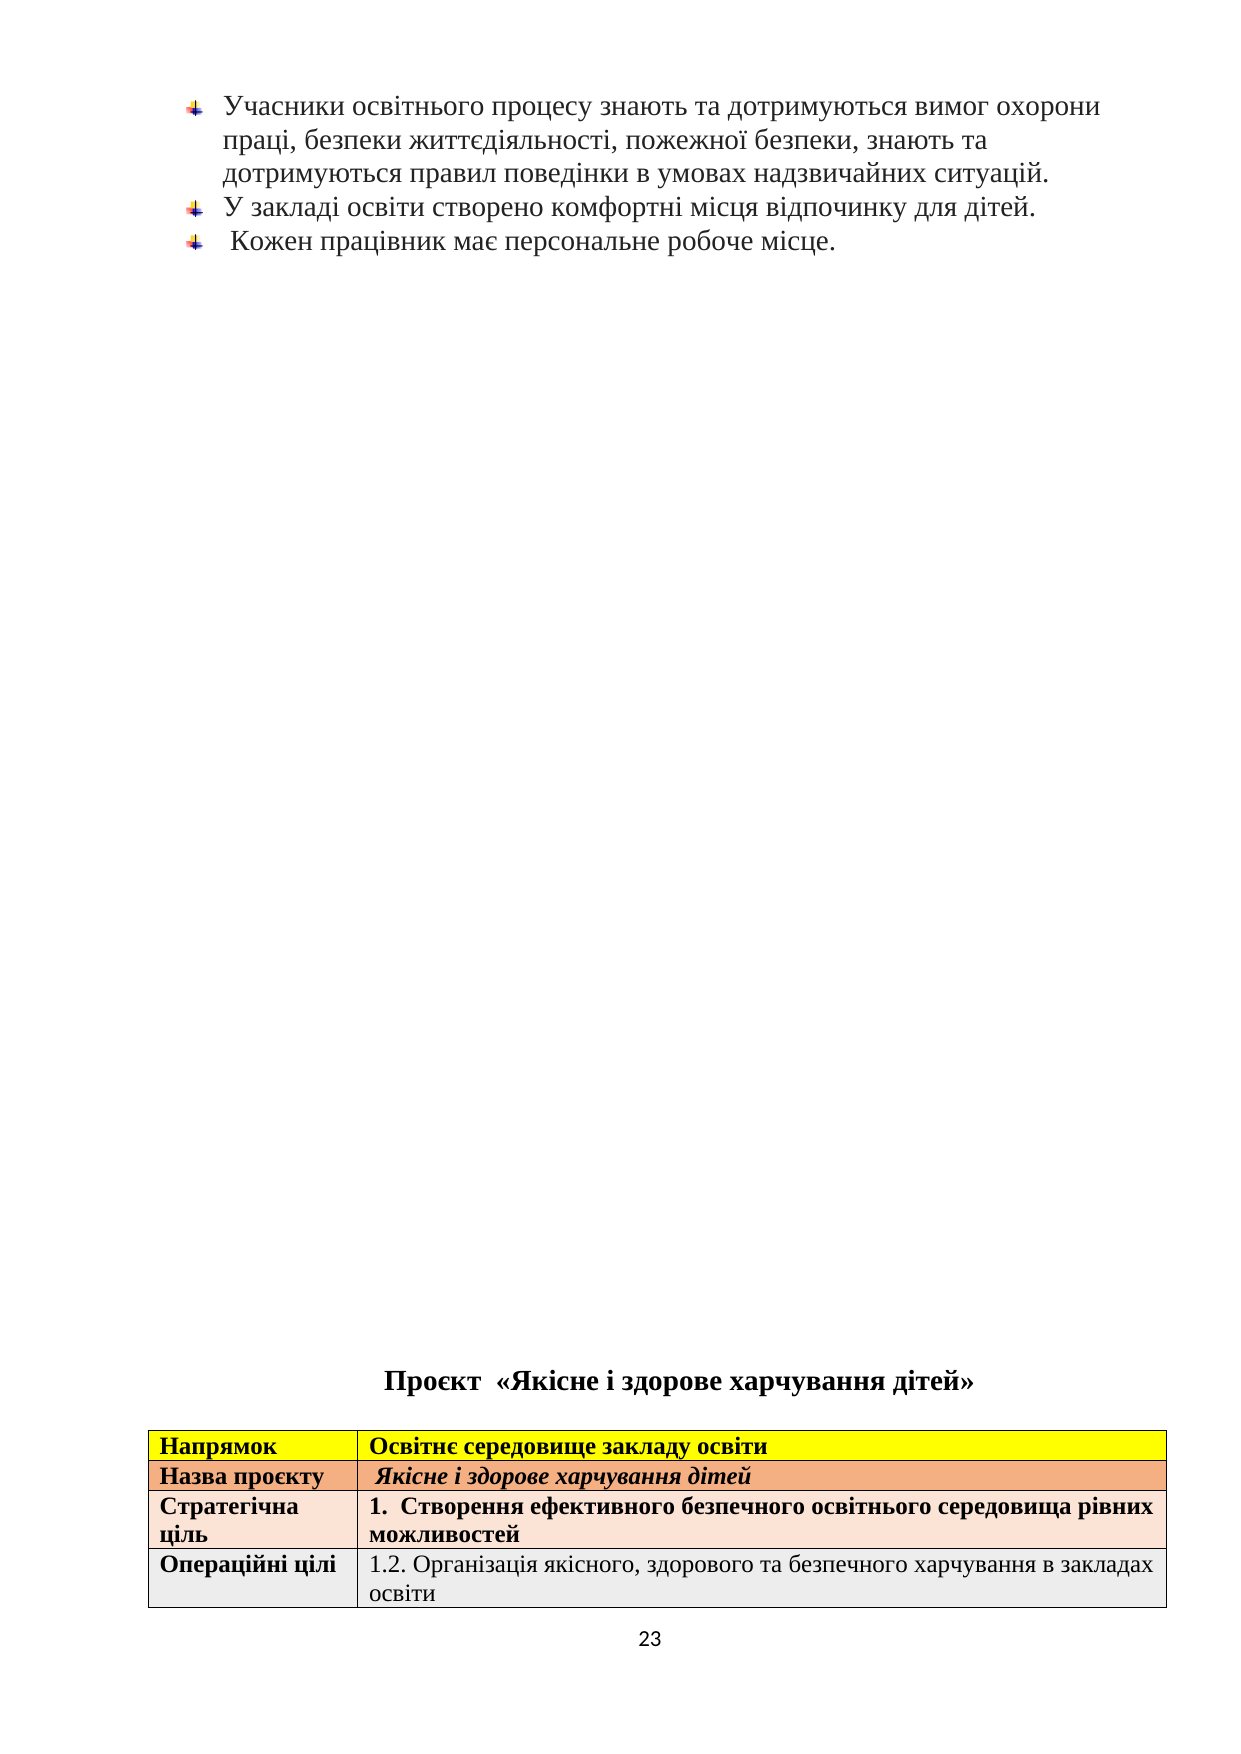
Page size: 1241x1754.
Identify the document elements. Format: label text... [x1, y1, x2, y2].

table_header Напрямок [149, 1431, 357, 1460]
list Учасники освітнього процесу знають та дотримуються вимог охорони праці, безпеки життєдіяльності, пожежної безпеки, знають та дотримуються правил поведінки в умовах надзвичайних ситуацій. [185, 88, 1152, 189]
list Кожен працівник має персональне робоче місце. [185, 223, 1152, 256]
table_cell 1. Створення ефективного безпечного освітнього середовища рівних можливостей [358, 1491, 1166, 1548]
table_cell Стратегічна ціль [149, 1491, 357, 1548]
picture [186, 99, 203, 116]
list У закладі освіти створено комфортні місця відпочинку для дітей. [185, 189, 1152, 223]
table_header Освітнє середовище закладу освіти [358, 1431, 1166, 1460]
text Проєкт «Якісне і здорове харчування дітей» [148, 1363, 1152, 1397]
picture [186, 233, 203, 250]
table_cell Операційні цілі [149, 1549, 357, 1607]
table_cell Назва проєкту [149, 1461, 357, 1490]
table_cell 1.2. Організація якісного, здорового та безпечного харчування в закладах освіти [358, 1549, 1166, 1607]
picture [186, 199, 203, 217]
table_cell Якісне і здорове харчування дітей [358, 1461, 1166, 1490]
